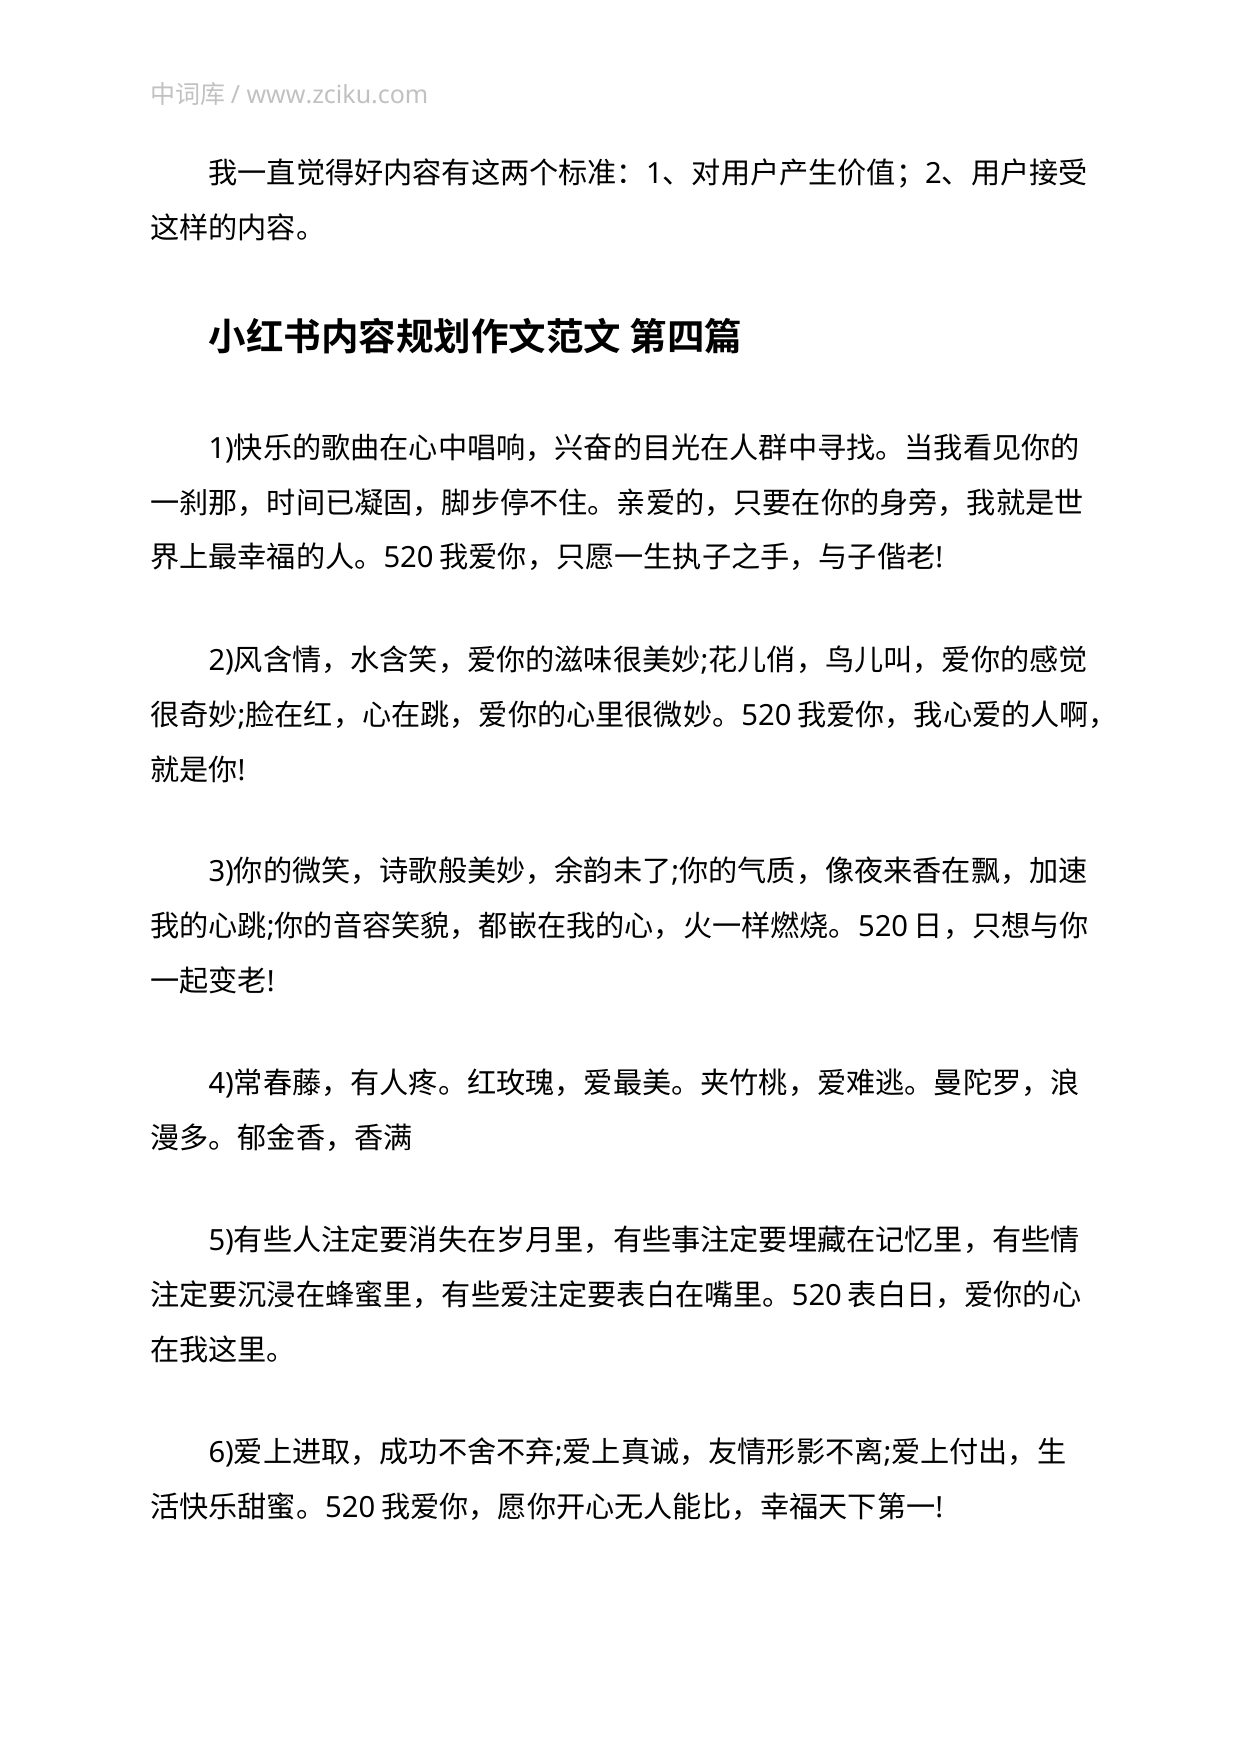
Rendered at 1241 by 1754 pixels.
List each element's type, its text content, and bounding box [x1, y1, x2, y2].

text 5)有些人注定要消失在岁月里，有些事注定要埋藏在记忆里，有些情注定要沉浸在蜂蜜里，有些爱注定要表白在嘴里。520表白日，爱你的心在我这里。 [150, 1217, 1090, 1369]
text 1)快乐的歌曲在心中唱响，兴奋的目光在人群中寻找。当我看见你的一刹那，时间已凝固，脚步停不住。亲爱的，只要在你的身旁，我就是世界上最幸福的人。520我爱你，只愿一生执子之手，与子偕老! [150, 424, 1090, 576]
text 4)常春藤，有人疼。红玫瑰，爱最美。夹竹桃，爱难逃。曼陀罗，浪漫多。郁金香，香满 [150, 1060, 1090, 1157]
text 小红书内容规划作文范文 第四篇 [150, 307, 1090, 361]
text 2)风含情，水含笑，爱你的滋味很美妙;花儿俏，鸟儿叫，爱你的感觉很奇妙;脸在红，心在跳，爱你的心里很微妙。520我爱你，我心爱的人啊，就是你! [150, 636, 1090, 788]
text 6)爱上进取，成功不舍不弃;爱上真诚，友情形影不离;爱上付出，生活快乐甜蜜。520我爱你，愿你开心无人能比，幸福天下第一! [150, 1428, 1090, 1526]
text 3)你的微笑，诗歌般美妙，余韵未了;你的气质，像夜来香在飘，加速我的心跳;你的音容笑貌，都嵌在我的心，火一样燃烧。520日，只想与你一起变老! [150, 848, 1090, 1000]
text 我一直觉得好内容有这两个标准：1、对用户产生价值；2、用户接受这样的内容。 [150, 150, 1090, 247]
